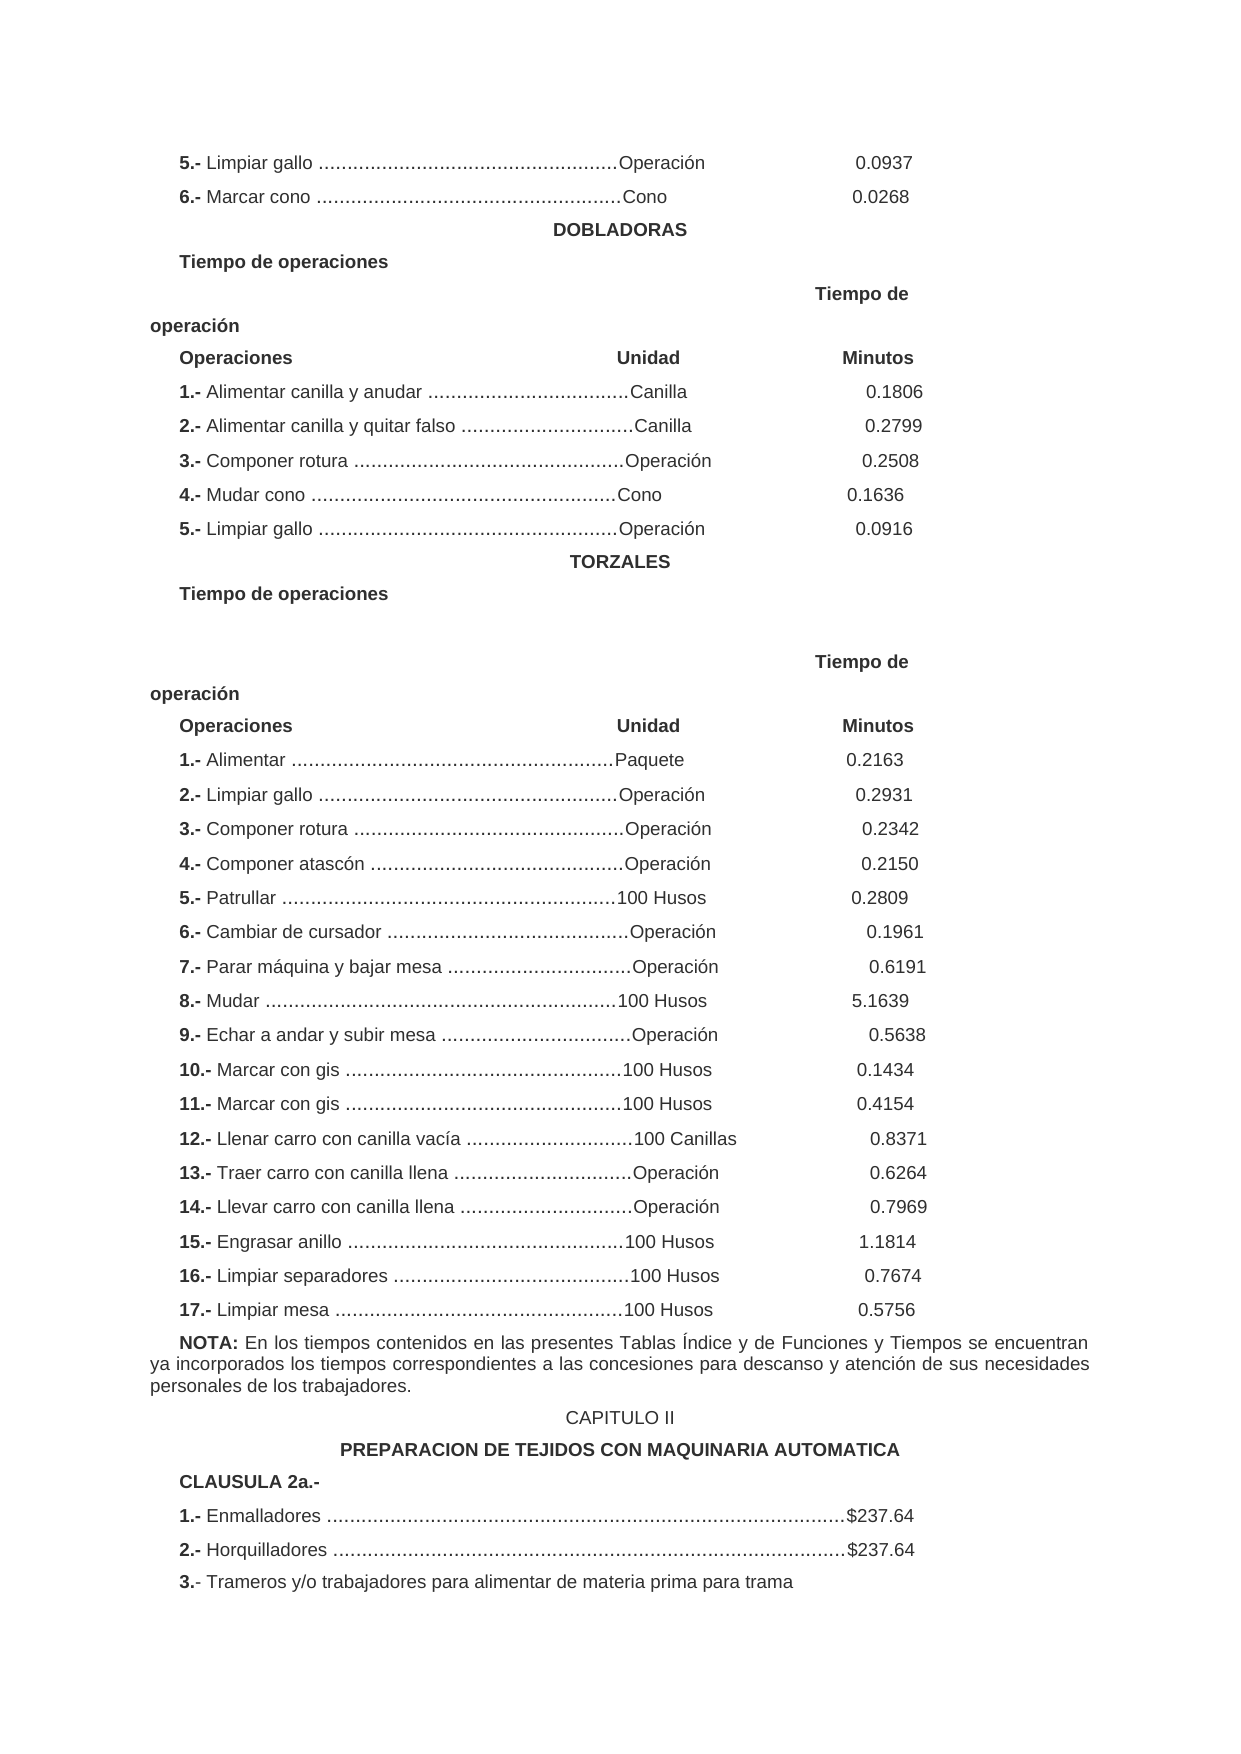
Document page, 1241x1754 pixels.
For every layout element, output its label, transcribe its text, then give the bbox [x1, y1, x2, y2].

text 5.- Patrullar ..........................................................100 Husos 0.2809 [150, 885, 1090, 909]
text 9.- Echar a andar y subir mesa .................................Operación 0.5638 [150, 1022, 1090, 1046]
text 12.- Llenar carro con canilla vacía .............................100 Canillas 0.8371 [150, 1125, 1090, 1149]
text operación [150, 683, 1090, 705]
text 3.- Componer rotura ...............................................Operación 0.2508 [150, 447, 1090, 471]
text operación [150, 315, 1090, 336]
text 4.- Componer atascón ............................................Operación 0.2150 [150, 850, 1090, 874]
text CLAUSULA 2a.- [150, 1471, 1090, 1492]
text 10.- Marcar con gis ................................................100 Husos 0.1434 [150, 1057, 1090, 1081]
text 5.- Limpiar gallo ....................................................Operación 0.0916 [150, 516, 1090, 540]
text 2.- Horquilladores .........................................................................................$237.64 [150, 1537, 1090, 1561]
text 5.- Limpiar gallo ....................................................Operación 0.0937 [150, 150, 1090, 174]
text 17.- Limpiar mesa ..................................................100 Husos 0.5756 [150, 1297, 1090, 1321]
text 15.- Engrasar anillo ................................................100 Husos 1.1814 [150, 1228, 1090, 1252]
text 2.- Limpiar gallo ....................................................Operación 0.2931 [150, 782, 1090, 806]
text NOTA: En los tiempos contenidos en las presentes Tablas Índice y de Funciones y Tiempos se encuentran ya incorporados los tiempos correspondientes a las concesiones para descanso y atención de sus necesidades personales de los trabajadores. [150, 1332, 1090, 1396]
text Tiempo de operaciones [150, 251, 1090, 272]
text DOBLADORAS [150, 219, 1090, 240]
text Tiempo de operaciones [150, 582, 1090, 604]
text 13.- Traer carro con canilla llena ...............................Operación 0.6264 [150, 1160, 1090, 1184]
text Tiempo de [150, 283, 1090, 304]
text 6.- Cambiar de cursador ..........................................Operación 0.1961 [150, 919, 1090, 943]
text 3.- Trameros y/o trabajadores para alimentar de materia prima para trama [150, 1571, 1090, 1593]
text 1.- Alimentar canilla y anudar ...................................Canilla 0.1806 [150, 379, 1090, 403]
text 3.- Componer rotura ...............................................Operación 0.2342 [150, 816, 1090, 840]
text Tiempo de [150, 651, 1090, 673]
text 2.- Alimentar canilla y quitar falso ..............................Canilla 0.2799 [150, 413, 1090, 437]
text 14.- Llevar carro con canilla llena ..............................Operación 0.7969 [150, 1194, 1090, 1218]
text 6.- Marcar cono .....................................................Cono 0.0268 [150, 184, 1090, 208]
text Operaciones Unidad Minutos [150, 715, 1090, 737]
text CAPITULO II [150, 1407, 1090, 1428]
text 4.- Mudar cono .....................................................Cono 0.1636 [150, 482, 1090, 506]
text 1.- Alimentar ........................................................Paquete 0.2163 [150, 747, 1090, 771]
text 7.- Parar máquina y bajar mesa ................................Operación 0.6191 [150, 953, 1090, 977]
text 1.- Enmalladores ..........................................................................................$237.64 [150, 1503, 1090, 1527]
text 16.- Limpiar separadores .........................................100 Husos 0.7674 [150, 1263, 1090, 1287]
text PREPARACION DE TEJIDOS CON MAQUINARIA AUTOMATICA [150, 1439, 1090, 1460]
text 11.- Marcar con gis ................................................100 Husos 0.4154 [150, 1091, 1090, 1115]
text 8.- Mudar .............................................................100 Husos 5.1639 [150, 988, 1090, 1012]
text TORZALES [150, 551, 1090, 572]
text Operaciones Unidad Minutos [150, 347, 1090, 368]
